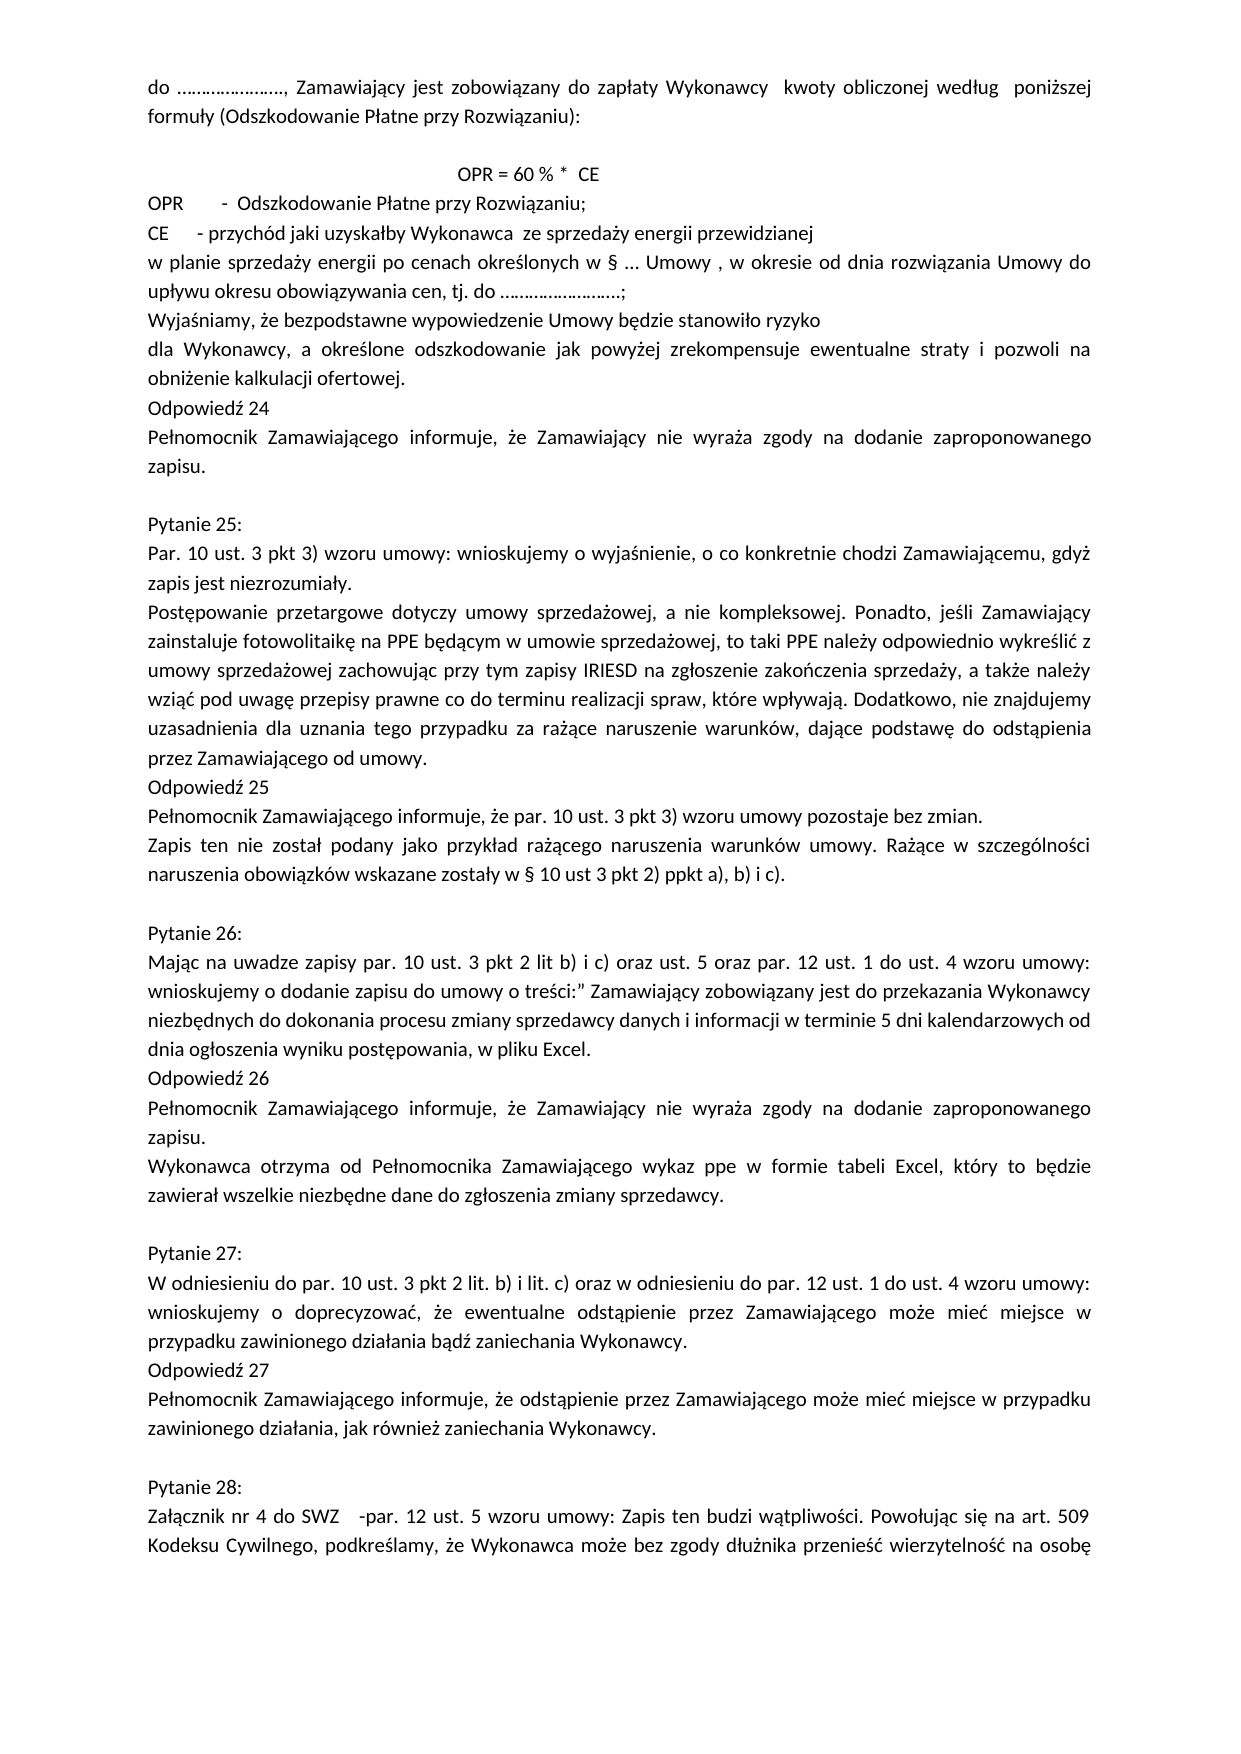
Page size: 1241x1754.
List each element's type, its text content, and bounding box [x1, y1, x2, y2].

text Odpowiedź 26 [148, 1066, 1093, 1091]
text Pełnomocnik Zamawiającego informuje, że odstąpienie przez Zamawiającego może mieć miejsce w przypadku zawinionego działania, jak również zaniechania Wykonawcy. [148, 1386, 1093, 1441]
text Odpowiedź 25 [148, 774, 1093, 799]
text do …………………., Zamawiający jest zobowiązany do zapłaty Wykonawcy kwoty obliczonej według poniższej formuły (Odszkodowanie Płatne przy Rozwiązaniu): [148, 74, 1093, 128]
text OPR - Odszkodowanie Płatne przy Rozwiązaniu; [148, 191, 1093, 216]
text CE - przychód jaki uzyskałby Wykonawca ze sprzedaży energii przewidzianej [148, 220, 1093, 245]
text Odpowiedź 24 [148, 395, 1093, 420]
text Odpowiedź 27 [148, 1357, 1093, 1383]
text dla Wykonawcy, a określone odszkodowanie jak powyżej zrekompensuje ewentualne straty i pozwoli na obniżenie kalkulacji ofertowej. [148, 336, 1093, 391]
text w planie sprzedaży energii po cenach określonych w § … Umowy , w okresie od dnia rozwiązania Umowy do upływu okresu obowiązywania cen, tj. do …………………….; [148, 249, 1093, 303]
text Pytanie 25: [148, 511, 1093, 537]
text Pytanie 28: [148, 1474, 1093, 1499]
text Pytanie 27: [148, 1241, 1093, 1266]
text OPR = 60 % * CE [148, 161, 1093, 187]
text Wykonawca otrzyma od Pełnomocnika Zamawiającego wykaz ppe w formie tabeli Excel, który to będzie zawierał wszelkie niezbędne dane do zgłoszenia zmiany sprzedawcy. [148, 1153, 1093, 1208]
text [148, 1503, 1093, 1558]
text Pełnomocnik Zamawiającego informuje, że Zamawiający nie wyraża zgody na dodanie zaproponowanego zapisu. [148, 1095, 1093, 1149]
text Zapis ten nie został podany jako przykład rażącego naruszenia warunków umowy. Rażące w szczególności naruszenia obowiązków wskazane zostały w § 10 ust 3 pkt 2) ppkt a), b) i c). [148, 832, 1093, 887]
text Wyjaśniamy, że bezpodstawne wypowiedzenie Umowy będzie stanowiło ryzyko [148, 307, 1093, 333]
text Mając na uwadze zapisy par. 10 ust. 3 pkt 2 lit b) i c) oraz ust. 5 oraz par. 12 ust. 1 do ust. 4 wzoru umowy: wnioskujemy o dodanie zapisu do umowy o treści:” Zamawiający zobowiązany jest do przekazania Wykonawcy niezbędnych do dokonania procesu zmiany sprzedawcy danych i informacji w terminie 5 dni kalendarzowych od dnia ogłoszenia wyniku postępowania, w pliku Excel. [148, 949, 1093, 1062]
text Pełnomocnik Zamawiającego informuje, że Zamawiający nie wyraża zgody na dodanie zaproponowanego zapisu. [148, 424, 1093, 478]
text Par. 10 ust. 3 pkt 3) wzoru umowy: wnioskujemy o wyjaśnienie, o co konkretnie chodzi Zamawiającemu, gdyż zapis jest niezrozumiały. [148, 541, 1093, 595]
text Pełnomocnik Zamawiającego informuje, że par. 10 ust. 3 pkt 3) wzoru umowy pozostaje bez zmian. [148, 803, 1093, 828]
text Postępowanie przetargowe dotyczy umowy sprzedażowej, a nie kompleksowej. Ponadto, jeśli Zamawiający zainstaluje fotowolitaikę na PPE będącym w umowie sprzedażowej, to taki PPE należy odpowiednio wykreślić z umowy sprzedażowej zachowując przy tym zapisy IRIESD na zgłoszenie zakończenia sprzedaży, a także należy wziąć pod uwagę przepisy prawne co do terminu realizacji spraw, które wpływają. Dodatkowo, nie znajdujemy uzasadnienia dla uznania tego przypadku za rażące naruszenie warunków, dające podstawę do odstąpienia przez Zamawiającego od umowy. [148, 599, 1093, 770]
text W odniesieniu do par. 10 ust. 3 pkt 2 lit. b) i lit. c) oraz w odniesieniu do par. 12 ust. 1 do ust. 4 wzoru umowy: wnioskujemy o doprecyzować, że ewentualne odstąpienie przez Zamawiającego może mieć miejsce w przypadku zawinionego działania bądź zaniechania Wykonawcy. [148, 1270, 1093, 1353]
text Pytanie 26: [148, 920, 1093, 945]
